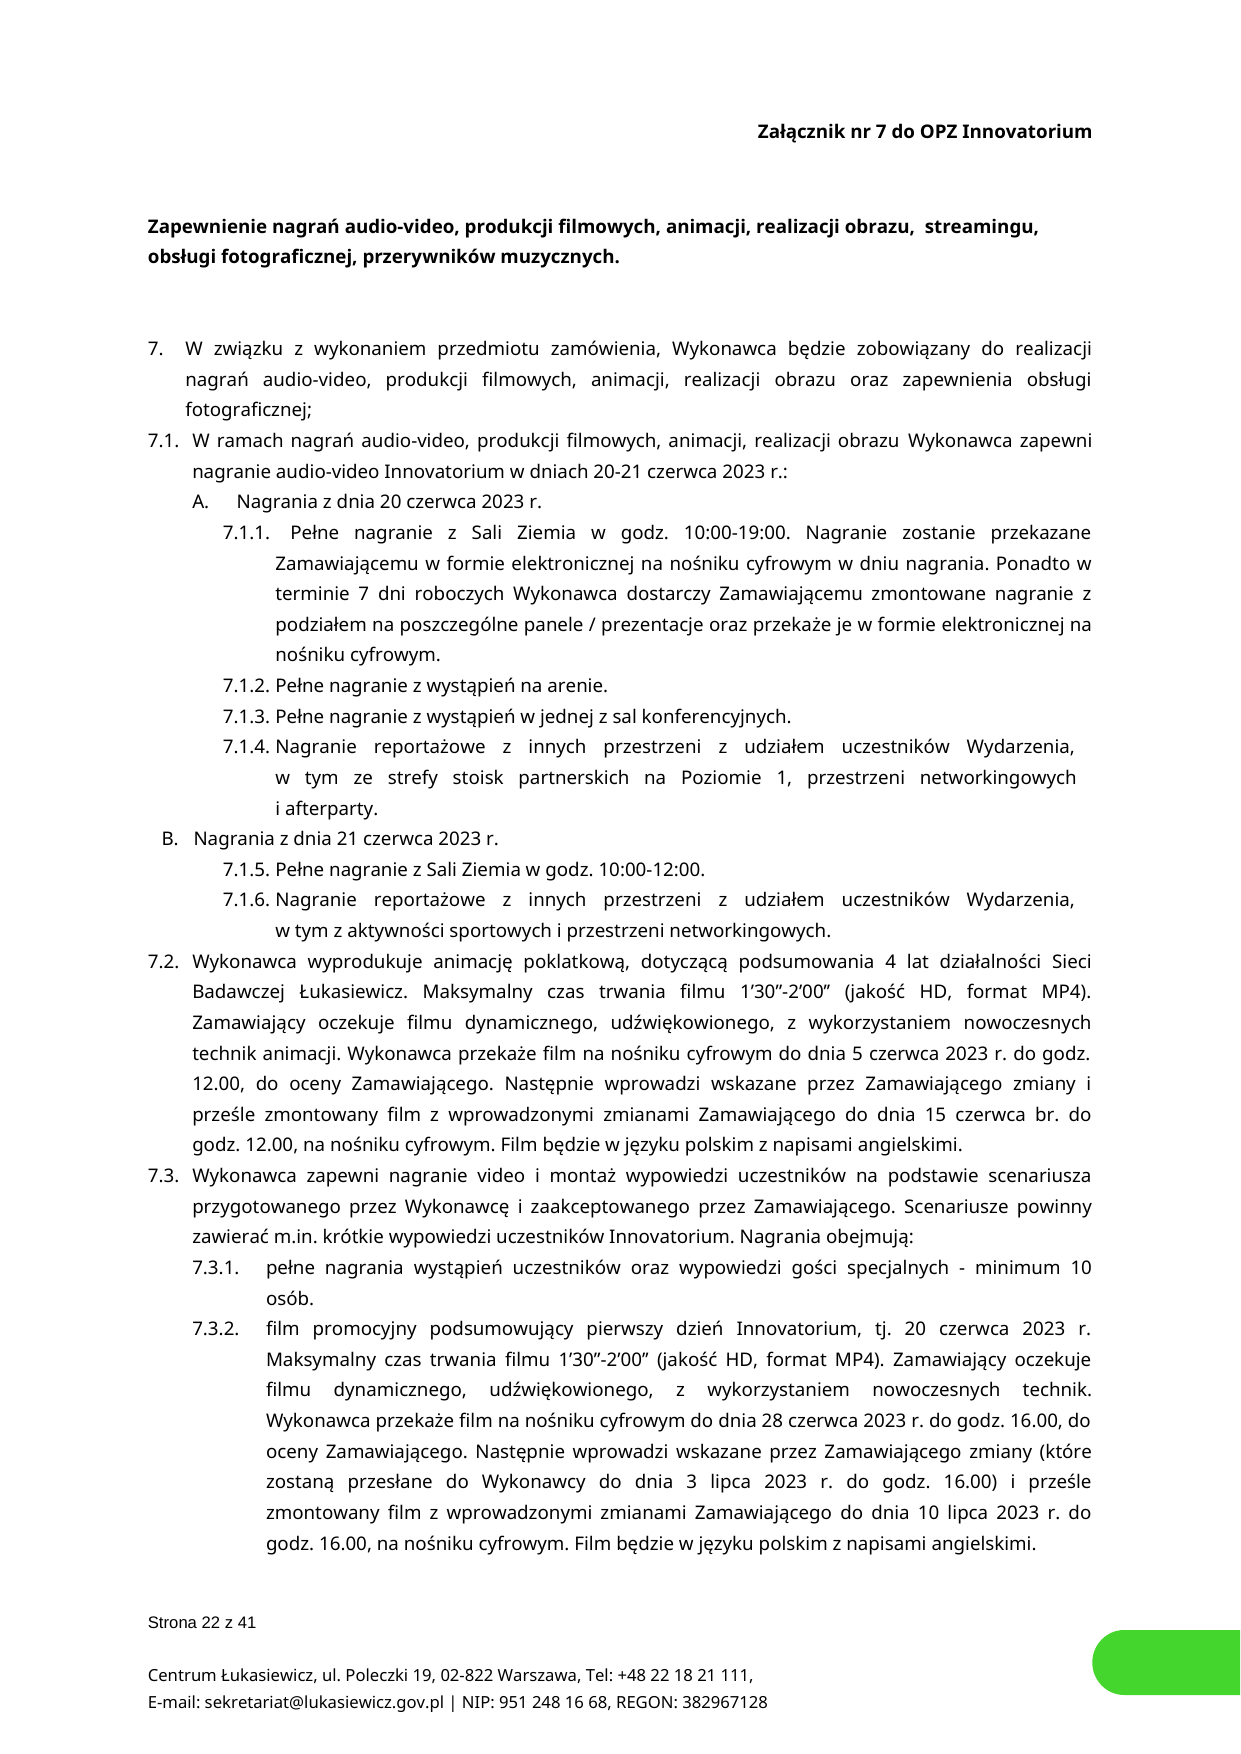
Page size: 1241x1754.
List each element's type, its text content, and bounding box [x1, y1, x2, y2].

list Wykonawca wyprodukuje animację poklatkową, dotyczącą podsumowania 4 lat działalności Sieci Badawczej Łukasiewicz. Maksymalny czas trwania filmu 1’30”-2’00’’ (jakość HD, format MP4). Zamawiający oczekuje filmu dynamicznego, udźwiękowionego, z wykorzystaniem nowoczesnych technik animacji. Wykonawca przekaże film na nośniku cyfrowym do dnia 5 czerwca 2023 r. do godz. 12.00, do oceny Zamawiającego. Następnie wprowadzi wskazane przez Zamawiającego zmiany i prześle zmontowany film z wprowadzonymi zmianami Zamawiającego do dnia 15 czerwca br. do godz. 12.00, na nośniku cyfrowym. Film będzie w języku polskim z napisami angielskimi. [148, 948, 1092, 1157]
text B. Nagrania z dnia 21 czerwca 2023 r. [161, 825, 1092, 851]
list Pełne nagranie z wystąpień na arenie. [223, 672, 1092, 698]
list Pełne nagranie z wystąpień w jednej z sal konferencyjnych. [223, 703, 1092, 728]
list pełne nagrania wystąpień uczestników oraz wypowiedzi gości specjalnych - minimum 10 osób. [192, 1254, 1092, 1310]
list Nagranie reportażowe z innych przestrzeni z udziałem uczestników Wydarzenia, w tym ze strefy stoisk partnerskich na Poziomie 1, przestrzeni networkingowych i afterparty. [223, 733, 1092, 820]
list Pełne nagranie z Sali Ziemia w godz. 10:00-12:00. [223, 856, 1092, 882]
list Nagranie reportażowe z innych przestrzeni z udziałem uczestników Wydarzenia, w tym z aktywności sportowych i przestrzeni networkingowych. [223, 887, 1092, 943]
list Wykonawca zapewni nagranie video i montaż wypowiedzi uczestników na podstawie scenariusza przygotowanego przez Wykonawcę i zaakceptowanego przez Zamawiającego. Scenariusze powinny zawierać m.in. krótkie wypowiedzi uczestników Innovatorium. Nagrania obejmują: [148, 1162, 1092, 1249]
list Pełne nagranie z Sali Ziemia w godz. 10:00-19:00. Nagranie zostanie przekazane Zamawiającemu w formie elektronicznej na nośniku cyfrowym w dniu nagrania. Ponadto w terminie 7 dni roboczych Wykonawca dostarczy Zamawiającemu zmontowane nagranie z podziałem na poszczególne panele / prezentacje oraz przekaże je w formie elektronicznej na nośniku cyfrowym. [223, 519, 1092, 667]
text Załącznik nr 7 do OPZ Innovatorium [148, 118, 1092, 144]
list W związku z wykonaniem przedmiotu zamówienia, Wykonawca będzie zobowiązany do realizacji nagrań audio-video, produkcji filmowych, animacji, realizacji obrazu oraz zapewnienia obsługi fotograficznej; [148, 335, 1092, 422]
list film promocyjny podsumowujący pierwszy dzień Innovatorium, tj. 20 czerwca 2023 r. Maksymalny czas trwania filmu 1’30”-2’00’’ (jakość HD, format MP4). Zamawiający oczekuje filmu dynamicznego, udźwiękowionego, z wykorzystaniem nowoczesnych technik. Wykonawca przekaże film na nośniku cyfrowym do dnia 28 czerwca 2023 r. do godz. 16.00, do oceny Zamawiającego. Następnie wprowadzi wskazane przez Zamawiającego zmiany (które zostaną przesłane do Wykonawcy do dnia 3 lipca 2023 r. do godz. 16.00) i prześle zmontowany film z wprowadzonymi zmianami Zamawiającego do dnia 10 lipca 2023 r. do godz. 16.00, na nośniku cyfrowym. Film będzie w języku polskim z napisami angielskimi. [192, 1315, 1092, 1555]
list Nagrania z dnia 20 czerwca 2023 r. [192, 488, 1092, 514]
list W ramach nagrań audio-video, produkcji filmowych, animacji, realizacji obrazu Wykonawca zapewni nagranie audio-video Innovatorium w dniach 20-21 czerwca 2023 r.: [148, 427, 1092, 483]
text Zapewnienie nagrań audio-video, produkcji filmowych, animacji, realizacji obrazu, streamingu, obsługi fotograficznej, przerywników muzycznych. [148, 213, 1092, 269]
